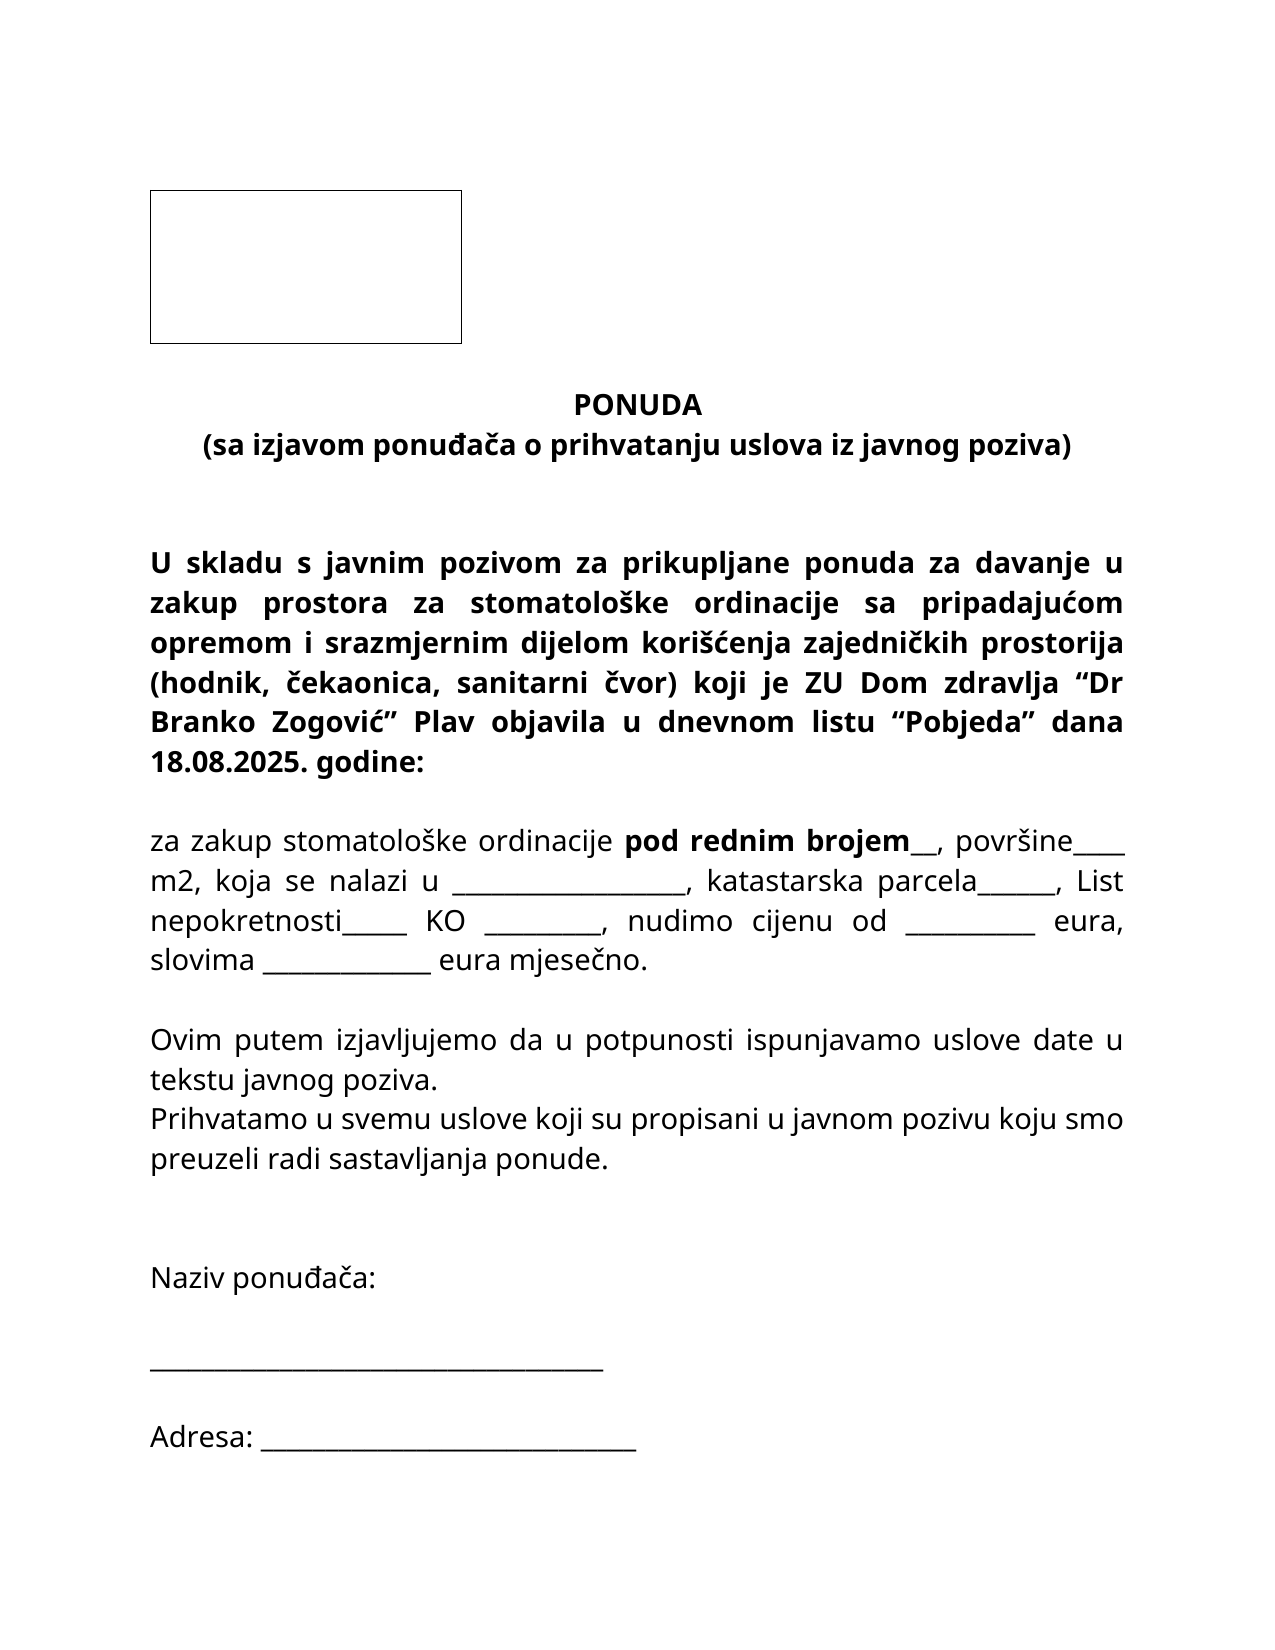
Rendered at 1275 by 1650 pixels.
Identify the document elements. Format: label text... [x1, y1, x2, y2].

text (sa izjavom ponuđača o prihvatanju uslova iz javnog poziva) [150, 424, 1125, 463]
text Adresa: _____________________________ [150, 1416, 1125, 1456]
text U skladu s javnim pozivom za prikupljane ponuda za davanje u zakup prostora za stomatološke ordinacije sa pripadajućom opremom i srazmjernim dijelom korišćenja zajedničkih prostorija (hodnik, čekaonica, sanitarni čvor) koji je ZU Dom zdravlja “Dr Branko Zogović” Plav objavila u dnevnom listu “Pobjeda” dana 18.08.2025. godine: [150, 543, 1125, 781]
text Prihvatamo u svemu uslove koji su propisani u javnom pozivu koju smo preuzeli radi sastavljanja ponude. [150, 1098, 1125, 1178]
text PONUDA [150, 384, 1125, 424]
text Naziv ponuđača: [150, 1257, 1125, 1297]
text za zakup stomatološke ordinacije pod rednim brojem__, površine____ m2, koja se nalazi u __________________, katastarska parcela______, List nepokretnosti_____ KO _________, nudimo cijenu od __________ eura, slovima _____________ eura mjesečno. [150, 821, 1125, 979]
text ___________________________________ [150, 1337, 1125, 1376]
table_header [151, 191, 461, 343]
text Ovim putem izjavljujemo da u potpunosti ispunjavamo uslove date u tekstu javnog poziva. [150, 1019, 1125, 1098]
